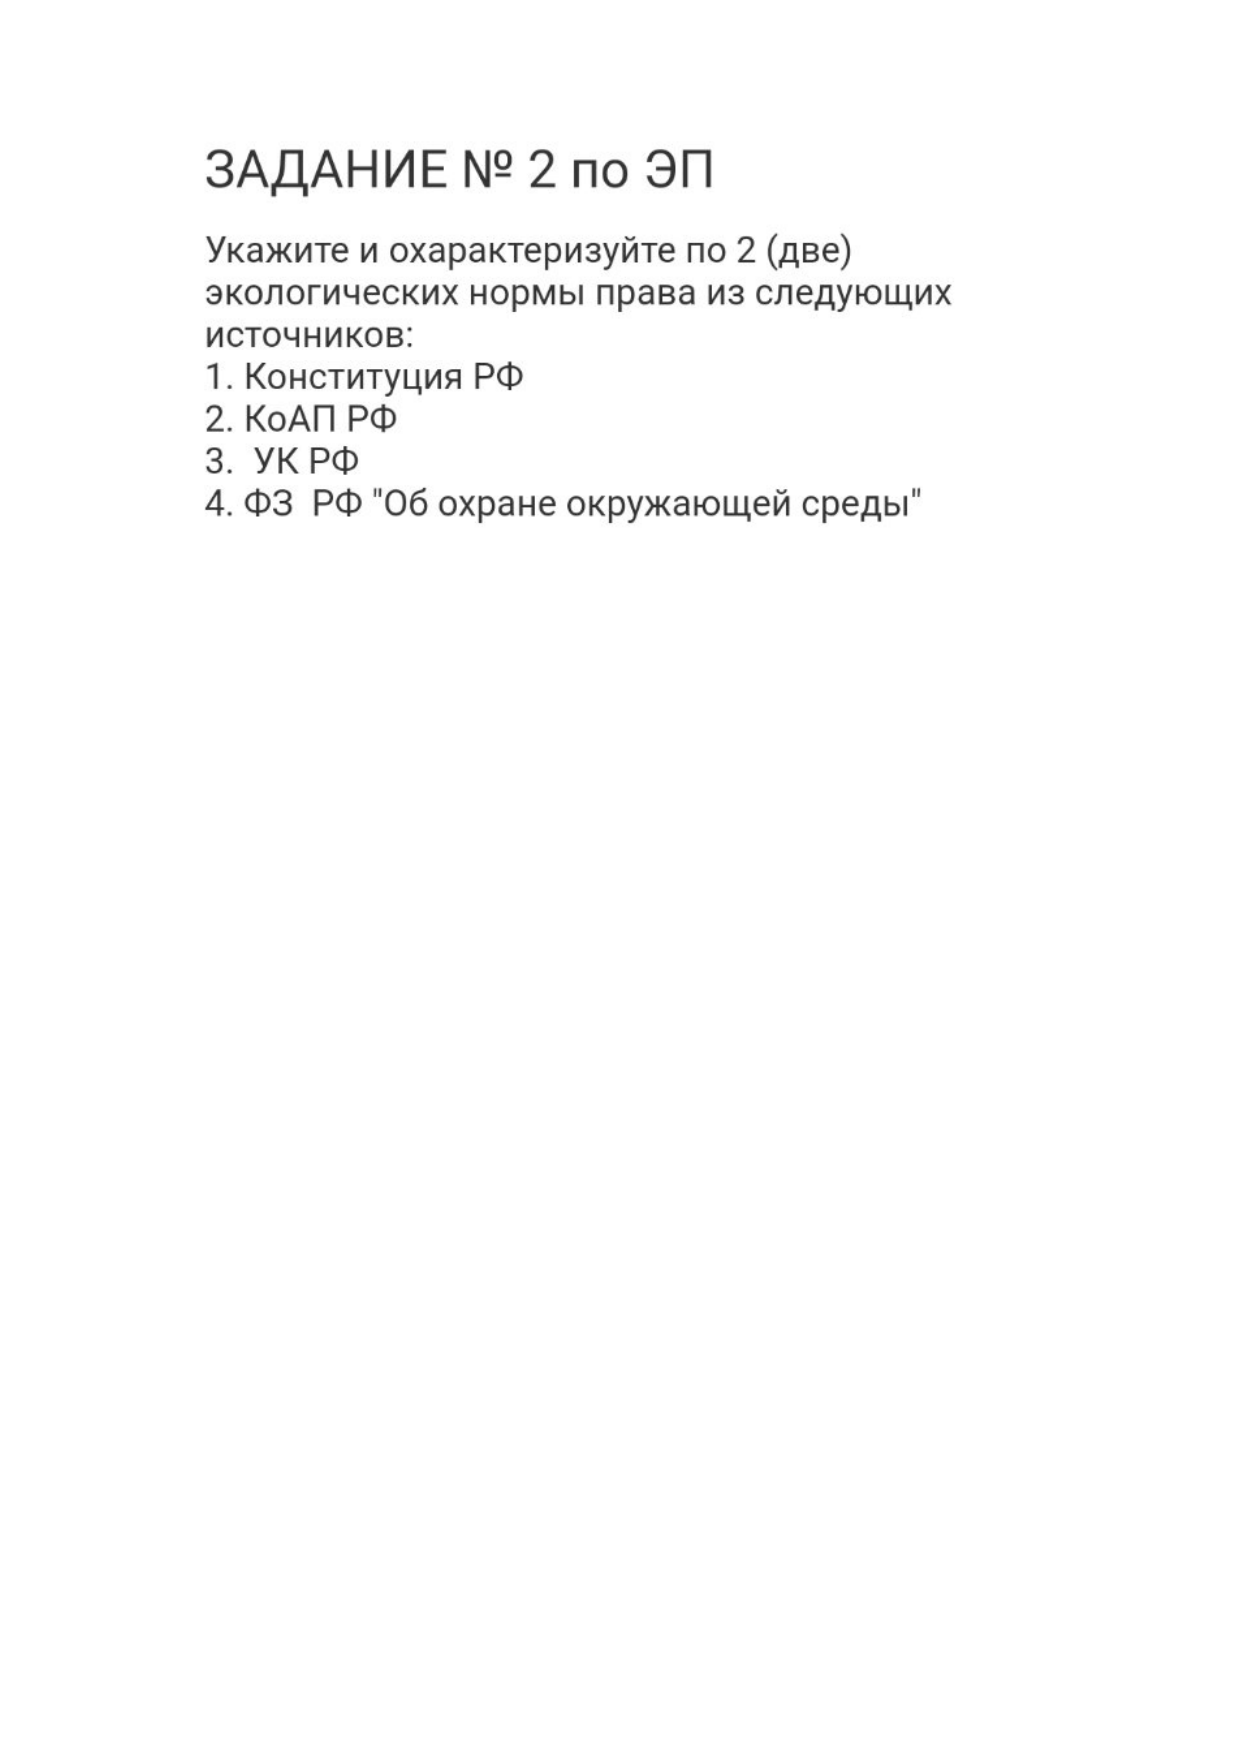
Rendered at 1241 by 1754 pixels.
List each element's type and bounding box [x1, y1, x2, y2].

picture [177, 118, 1152, 544]
